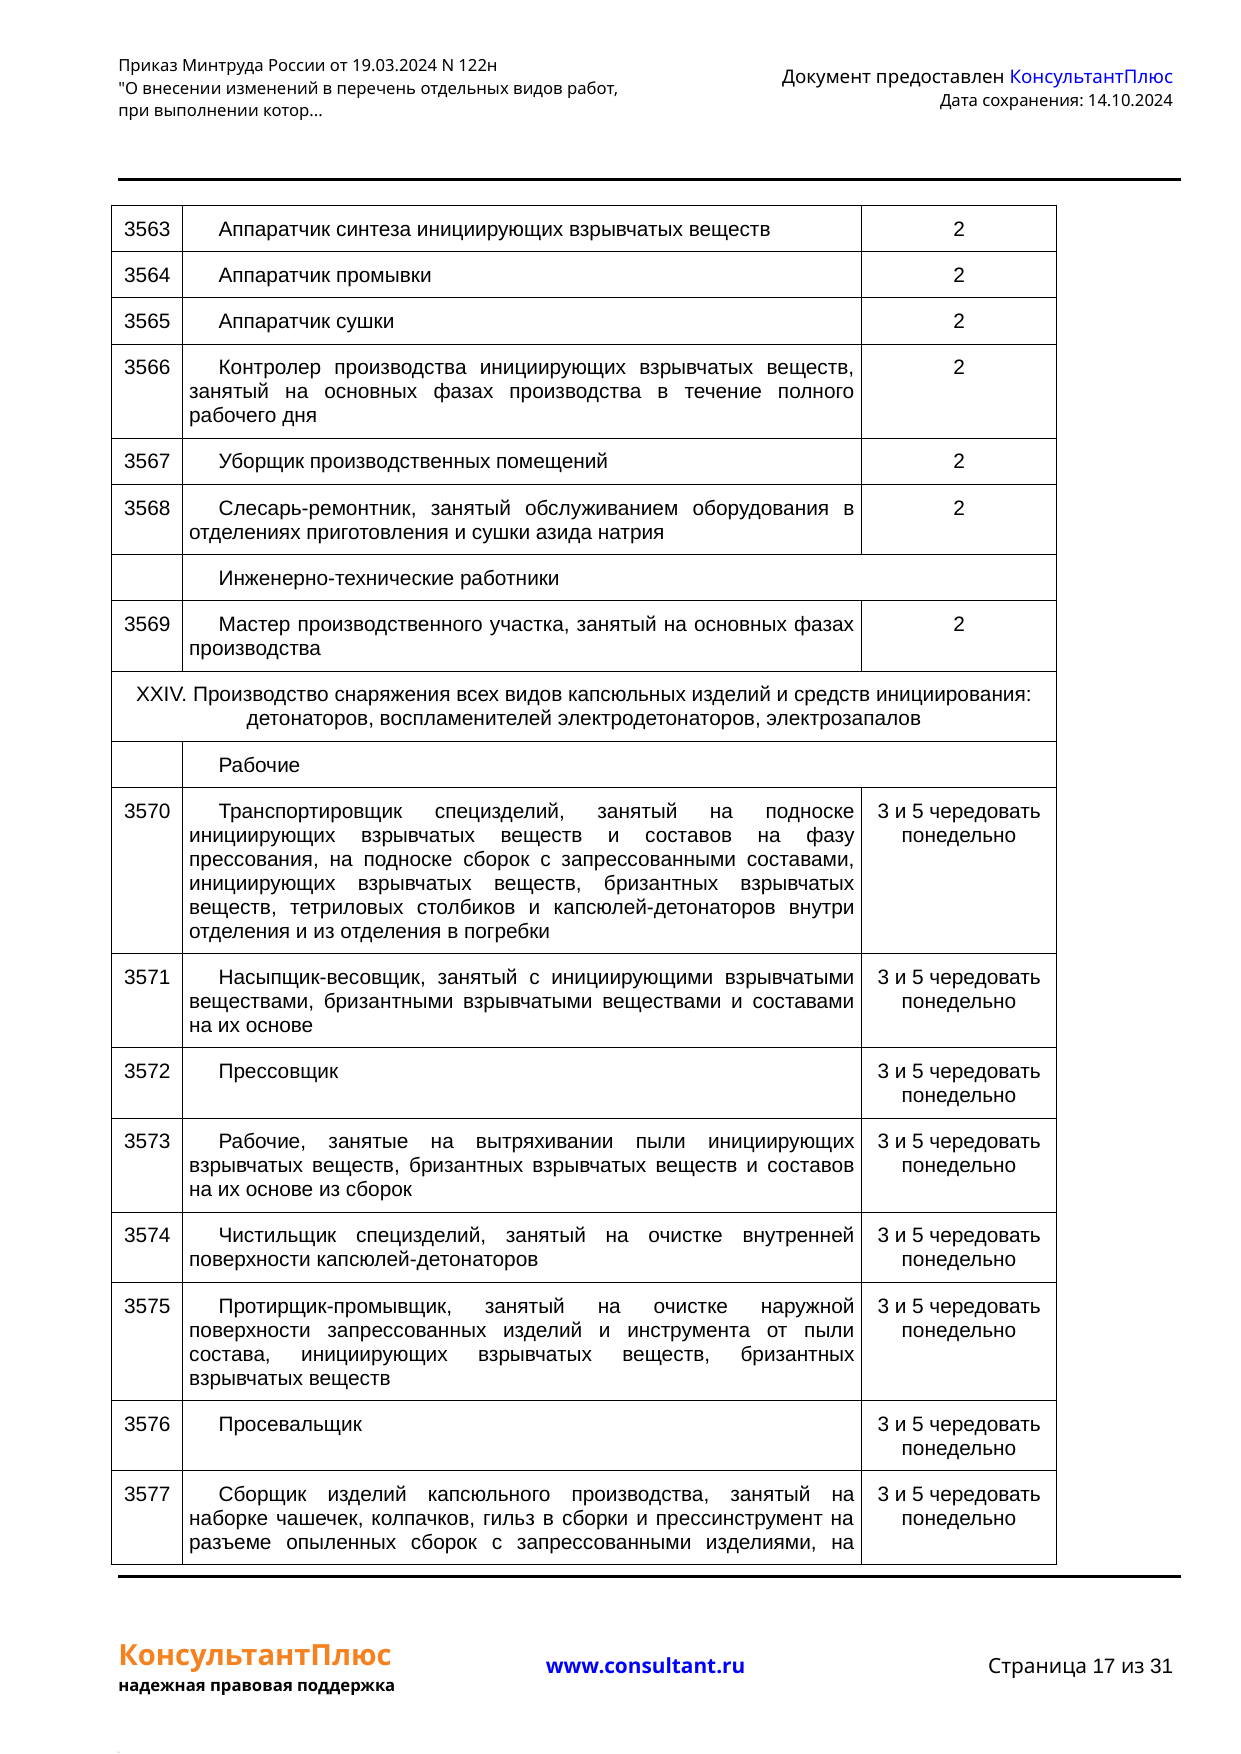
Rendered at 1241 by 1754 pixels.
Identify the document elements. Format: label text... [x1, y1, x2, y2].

table_cell 3 и 5 чередовать понедельно [862, 788, 1056, 953]
table_cell 2 [862, 206, 1056, 251]
table_cell 3574 [112, 1213, 182, 1282]
table_cell 3 и 5 чередовать понедельно [862, 954, 1056, 1047]
table_cell 2 [862, 345, 1056, 438]
table_cell 3 и 5 чередовать понедельно [862, 1283, 1056, 1400]
table_cell 3 и 5 чередовать понедельно [862, 1401, 1056, 1470]
table_cell 3564 [112, 252, 182, 297]
table_cell 3575 [112, 1283, 182, 1400]
table_cell 2 [862, 485, 1056, 554]
table_cell 2 [862, 439, 1056, 484]
table_cell Протирщик-промывщик, занятый на очистке наружной поверхности запрессованных изделий и инструмента от пыли состава, инициирующих взрывчатых веществ, бризантных взрывчатых веществ [183, 1283, 861, 1400]
table_cell Мастер производственного участка, занятый на основных фазах производства [183, 601, 861, 671]
table_cell 3568 [112, 485, 182, 554]
table_cell Слесарь-ремонтник, занятый обслуживанием оборудования в отделениях приготовления и сушки азида натрия [183, 485, 861, 554]
table_cell Чистильщик специзделий, занятый на очистке внутренней поверхности капсюлей-детонаторов [183, 1213, 861, 1282]
table_cell 3571 [112, 954, 182, 1047]
table_cell Транспортировщик специзделий, занятый на подноске инициирующих взрывчатых веществ и составов на фазу прессования, на подноске сборок с запрессованными составами, инициирующих взрывчатых веществ, бризантных взрывчатых веществ, тетриловых столбиков и капсюлей-детонаторов внутри отделения и из отделения в погребки [183, 788, 861, 953]
table_cell Аппаратчик синтеза инициирующих взрывчатых веществ [183, 206, 861, 251]
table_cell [183, 1471, 861, 1564]
table_cell Аппаратчик сушки [183, 298, 861, 343]
table_cell Инженерно-технические работники [183, 555, 1056, 600]
table_cell [112, 555, 182, 600]
table_cell 2 [862, 601, 1056, 671]
table_cell Просевальщик [183, 1401, 861, 1470]
table_cell 3566 [112, 345, 182, 438]
table_cell XXIV. Производство снаряжения всех видов капсюльных изделий и средств инициирования: детонаторов, воспламенителей электродетонаторов, электрозапалов [112, 672, 1056, 741]
table_cell 2 [862, 252, 1056, 297]
table_cell 3569 [112, 601, 182, 671]
table_cell Аппаратчик промывки [183, 252, 861, 297]
table_cell Прессовщик [183, 1048, 861, 1117]
table_cell Насыпщик-весовщик, занятый с инициирующими взрывчатыми веществами, бризантными взрывчатыми веществами и составами на их основе [183, 954, 861, 1047]
table_cell 3573 [112, 1119, 182, 1212]
table_cell 3 и 5 чередовать понедельно [862, 1213, 1056, 1282]
table_cell 3565 [112, 298, 182, 343]
table_cell Рабочие [183, 742, 1056, 787]
table_cell 2 [862, 298, 1056, 343]
table_cell 3572 [112, 1048, 182, 1117]
table_cell 3567 [112, 439, 182, 484]
table_cell 3 и 5 чередовать понедельно [862, 1119, 1056, 1212]
table_cell 3577 [112, 1471, 182, 1564]
table_cell [112, 742, 182, 787]
table_cell Уборщик производственных помещений [183, 439, 861, 484]
table_cell 3576 [112, 1401, 182, 1470]
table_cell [862, 1471, 1056, 1564]
table_cell 3563 [112, 206, 182, 251]
table_cell Рабочие, занятые на вытряхивании пыли инициирующих взрывчатых веществ, бризантных взрывчатых веществ и составов на их основе из сборок [183, 1119, 861, 1212]
table_cell 3 и 5 чередовать понедельно [862, 1048, 1056, 1117]
table_cell Контролер производства инициирующих взрывчатых веществ, занятый на основных фазах производства в течение полного рабочего дня [183, 345, 861, 438]
table_cell 3570 [112, 788, 182, 953]
